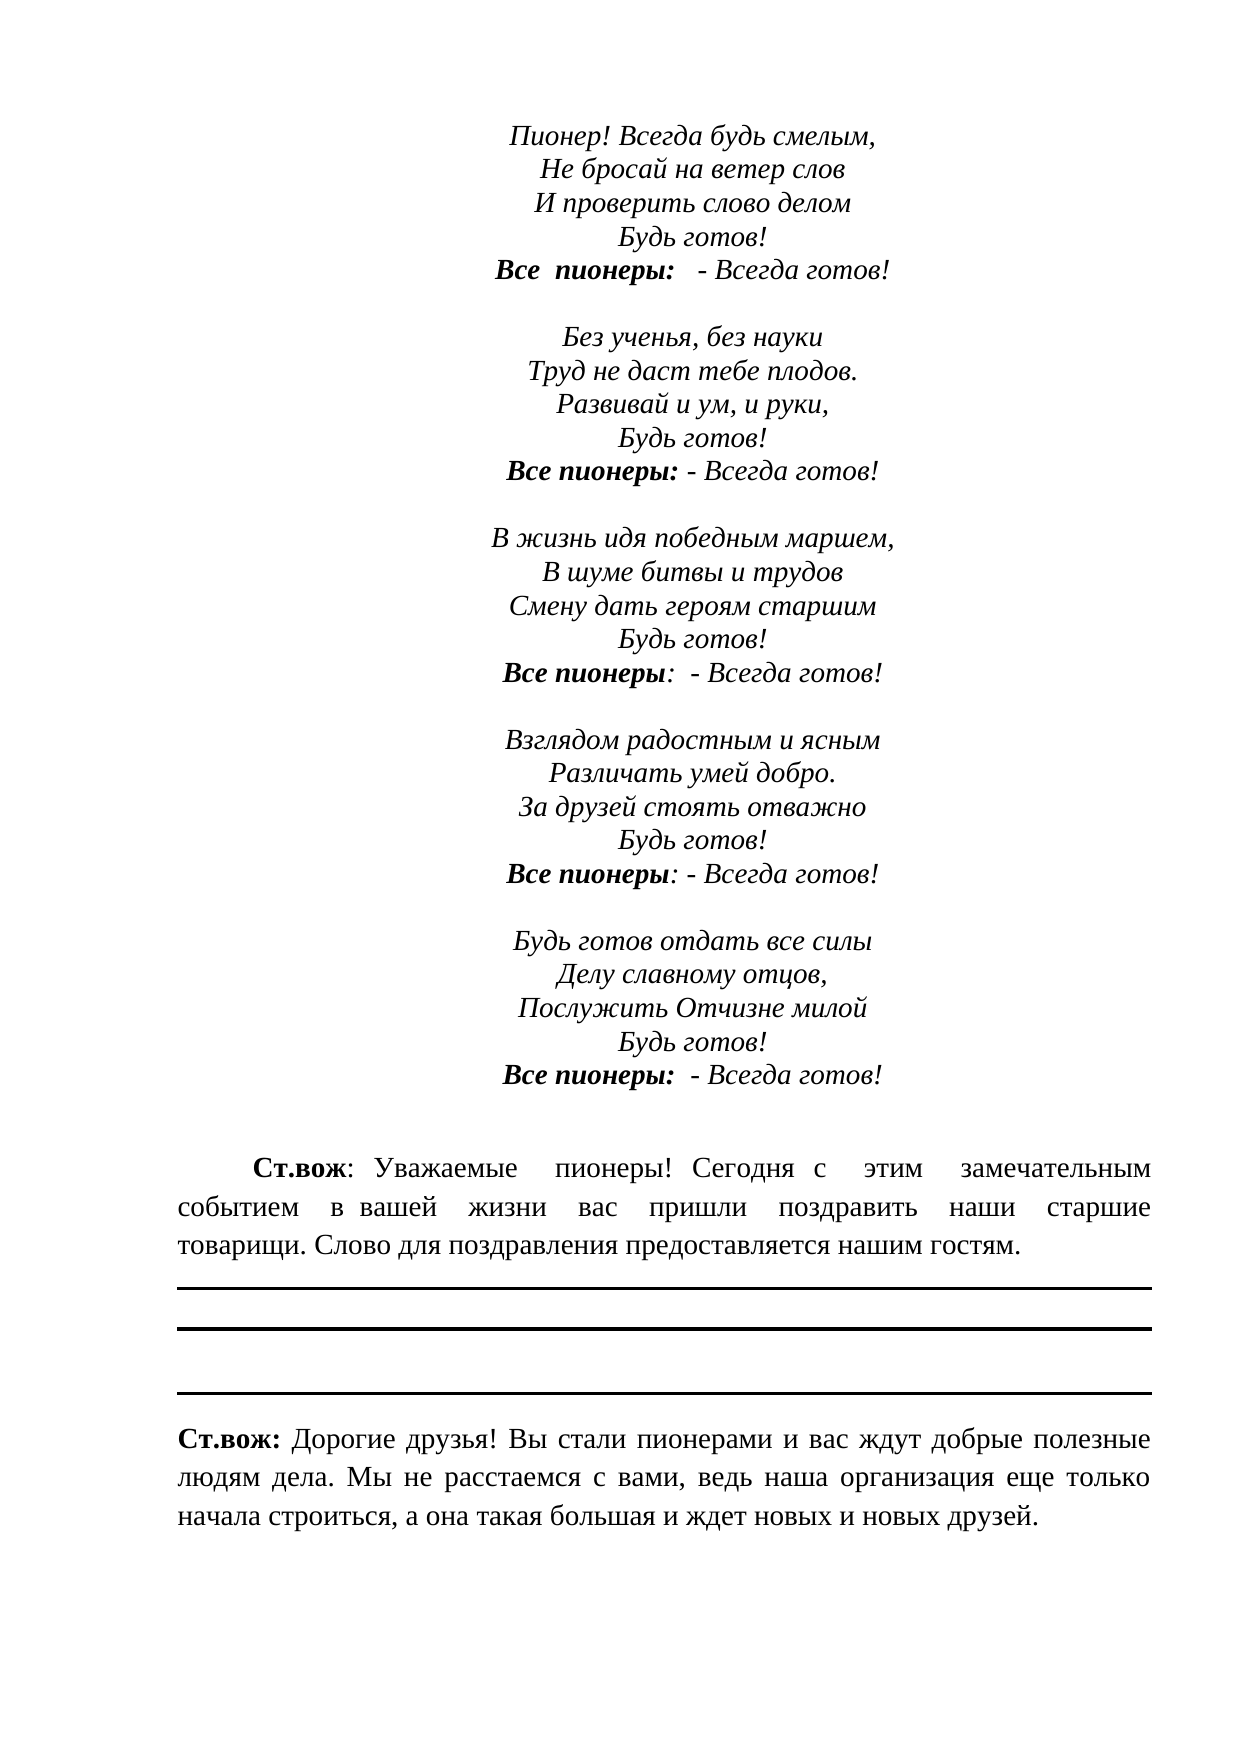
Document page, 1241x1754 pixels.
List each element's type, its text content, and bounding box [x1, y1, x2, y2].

text Все пионеры: - Всегда готов! [177, 252, 1152, 286]
text Будь готов! [177, 420, 1152, 453]
text Будь готов! [177, 621, 1152, 655]
text Все пионеры: - Всегда готов! [177, 856, 1152, 889]
text Будь готов! [177, 822, 1152, 856]
text Труд не даст тебе плодов. [177, 353, 1152, 386]
text Не бросай на ветер слов [177, 152, 1152, 185]
text Взглядом радостным и ясным [177, 722, 1152, 755]
text Пионер! Всегда будь смелым, [177, 118, 1152, 152]
text За друзей стоять отважно [177, 789, 1152, 822]
text Будь готов! [177, 1024, 1152, 1057]
text В шуме битвы и трудов [177, 554, 1152, 588]
text В жизнь идя победным маршем, [177, 521, 1152, 554]
text И проверить слово делом [177, 185, 1152, 219]
text Будь готов! [177, 219, 1152, 252]
text Без ученья, без науки [177, 319, 1152, 353]
text Ст.вож: Уважаемые пионеры! Сегодня с этим замечательным событием в вашей жизни вас пришли поздравить наши старшие товарищи. Слово для поздравления предоставляется нашим гостям. [177, 1150, 1152, 1261]
text Различать умей добро. [177, 755, 1152, 789]
text Развивай и ум, и руки, [177, 386, 1152, 420]
text Ст.вож: Дорогие друзья! Вы стали пионерами и вас ждут добрые полезные людям дела. Мы не расстаемся с вами, ведь наша организация еще только начала строиться, а она такая большая и ждет новых и новых друзей. [177, 1421, 1152, 1532]
text Все пионеры: - Всегда готов! [177, 453, 1152, 487]
text Все пионеры: - Всегда готов! [177, 655, 1152, 688]
text Смену дать героям старшим [177, 588, 1152, 621]
text Все пионеры: - Всегда готов! [177, 1057, 1152, 1091]
text Делу славному отцов, [177, 957, 1152, 990]
text Будь готов отдать все силы [177, 923, 1152, 957]
text Послужить Отчизне милой [177, 990, 1152, 1024]
